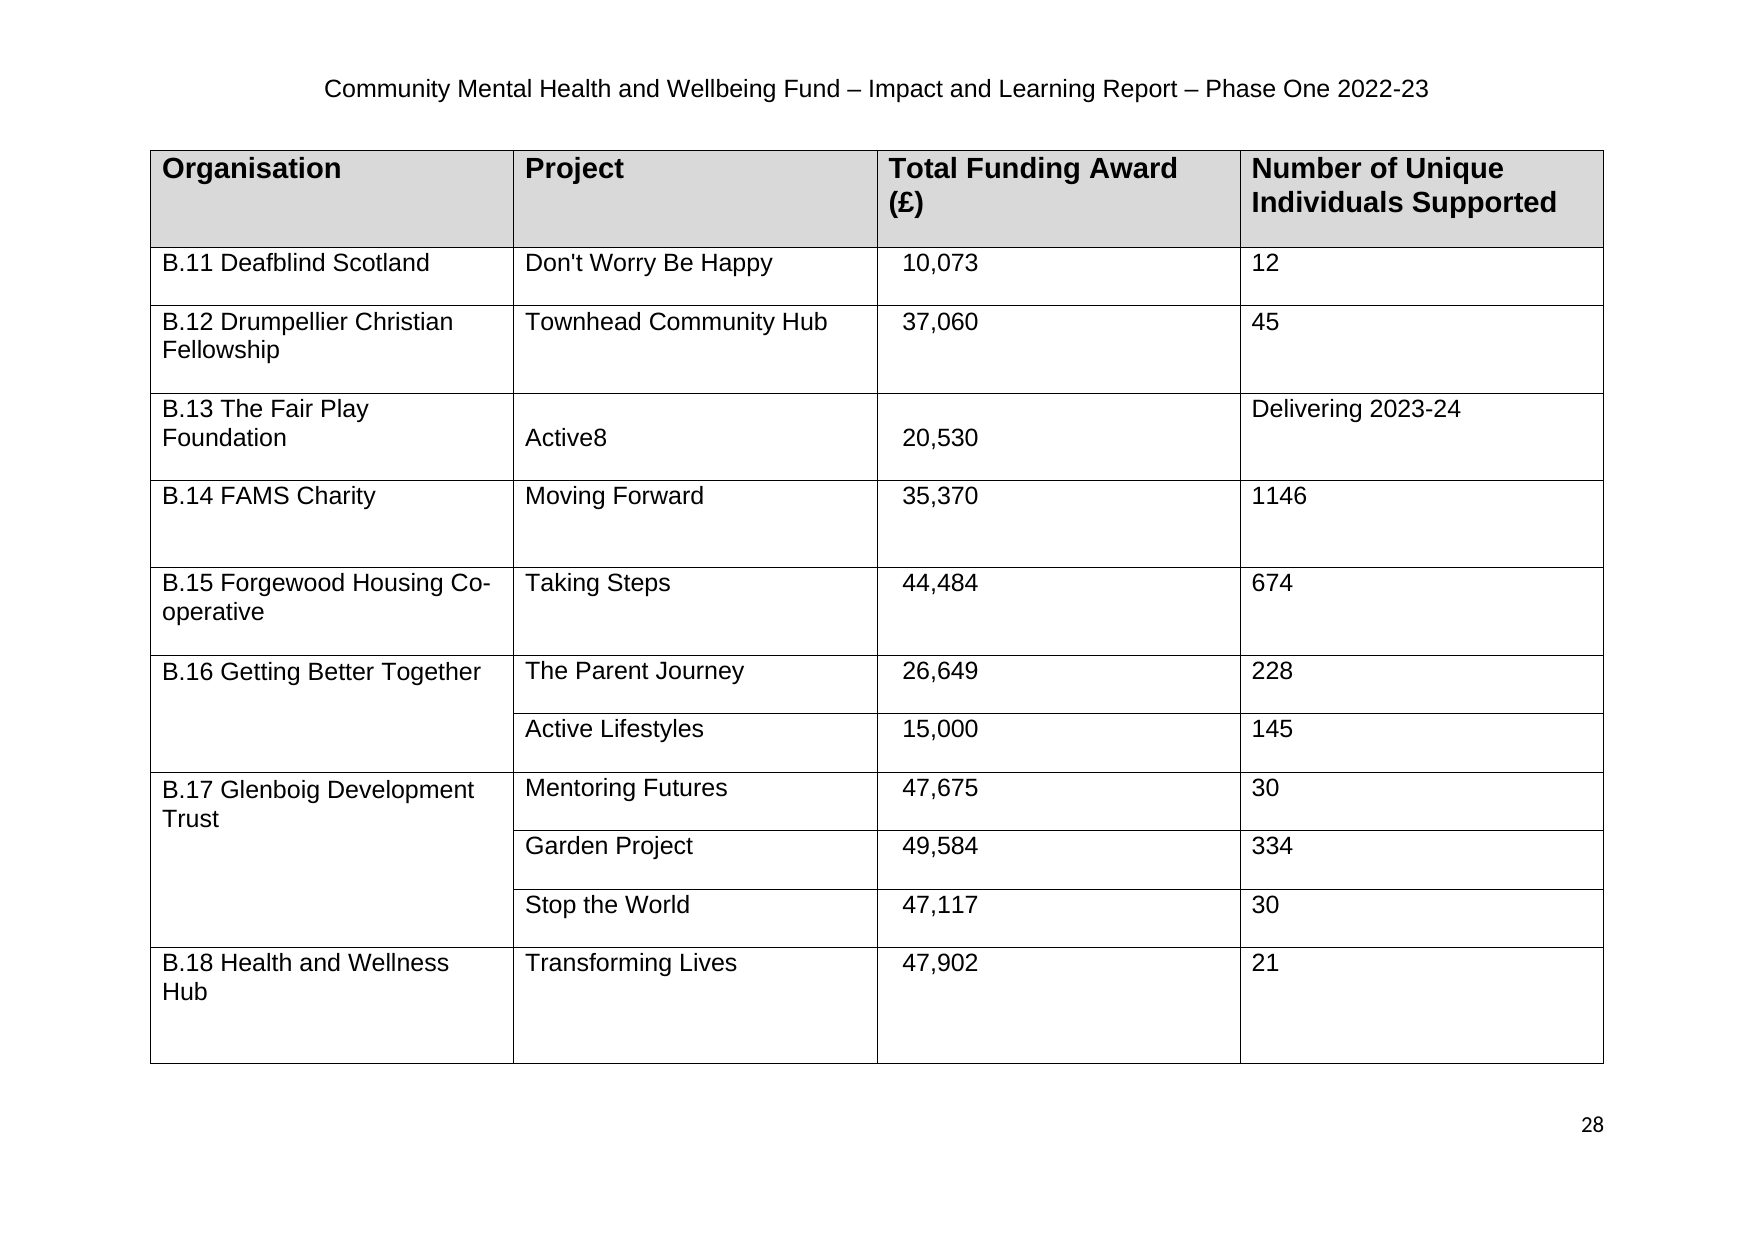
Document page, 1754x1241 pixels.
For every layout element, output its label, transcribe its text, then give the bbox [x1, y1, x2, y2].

table_cell Organisation [151, 151, 513, 247]
table_cell 45 [1241, 306, 1603, 393]
table_cell B.14 FAMS Charity [151, 481, 513, 567]
table_cell Project [514, 151, 877, 247]
table_cell 35,370 [878, 481, 1240, 567]
table_cell Number of Unique Individuals Supported [1241, 151, 1603, 247]
table_cell Townhead Community Hub [514, 306, 877, 393]
table_cell 37,060 [878, 306, 1240, 393]
table_cell Delivering 2023-24 [1241, 394, 1603, 480]
table_cell B.16 Getting Better Together [151, 656, 513, 772]
table_cell 15,000 [878, 714, 1240, 772]
table_cell 1146 [1241, 481, 1603, 567]
table_cell 47,117 [878, 890, 1240, 947]
table_cell B.17 Glenboig Development Trust [151, 773, 513, 947]
table_cell 674 [1241, 568, 1603, 654]
table_cell 145 [1241, 714, 1603, 772]
table_cell Taking Steps [514, 568, 877, 654]
table_cell Transforming Lives [514, 948, 877, 1063]
table_cell B.12 Drumpellier Christian Fellowship [151, 306, 513, 393]
table_cell 47,902 [878, 948, 1240, 1063]
table_cell 10,073 [878, 248, 1240, 305]
table_cell B.13 The Fair Play Foundation [151, 394, 513, 480]
table_cell 26,649 [878, 656, 1240, 713]
table_cell 30 [1241, 890, 1603, 947]
table_cell The Parent Journey [514, 656, 877, 713]
table_cell 20,530 [878, 394, 1240, 480]
table_cell Active Lifestyles [514, 714, 877, 772]
table_cell Don't Worry Be Happy [514, 248, 877, 305]
table_cell 30 [1241, 773, 1603, 830]
table_cell 47,675 [878, 773, 1240, 830]
table_cell 12 [1241, 248, 1603, 305]
table_cell Garden Project [514, 831, 877, 889]
table_cell Stop the World [514, 890, 877, 947]
table_cell 228 [1241, 656, 1603, 713]
table_cell 21 [1241, 948, 1603, 1063]
table_cell Mentoring Futures [514, 773, 877, 830]
table_cell Total Funding Award (£) [878, 151, 1240, 247]
table_cell B.18 Health and Wellness Hub [151, 948, 513, 1063]
table_cell B.15 Forgewood Housing Co-operative [151, 568, 513, 654]
table_cell 334 [1241, 831, 1603, 889]
table_cell B.11 Deafblind Scotland [151, 248, 513, 305]
table_cell Moving Forward [514, 481, 877, 567]
table_cell 49,584 [878, 831, 1240, 889]
table_cell Active8 [514, 394, 877, 480]
table_cell 44,484 [878, 568, 1240, 654]
